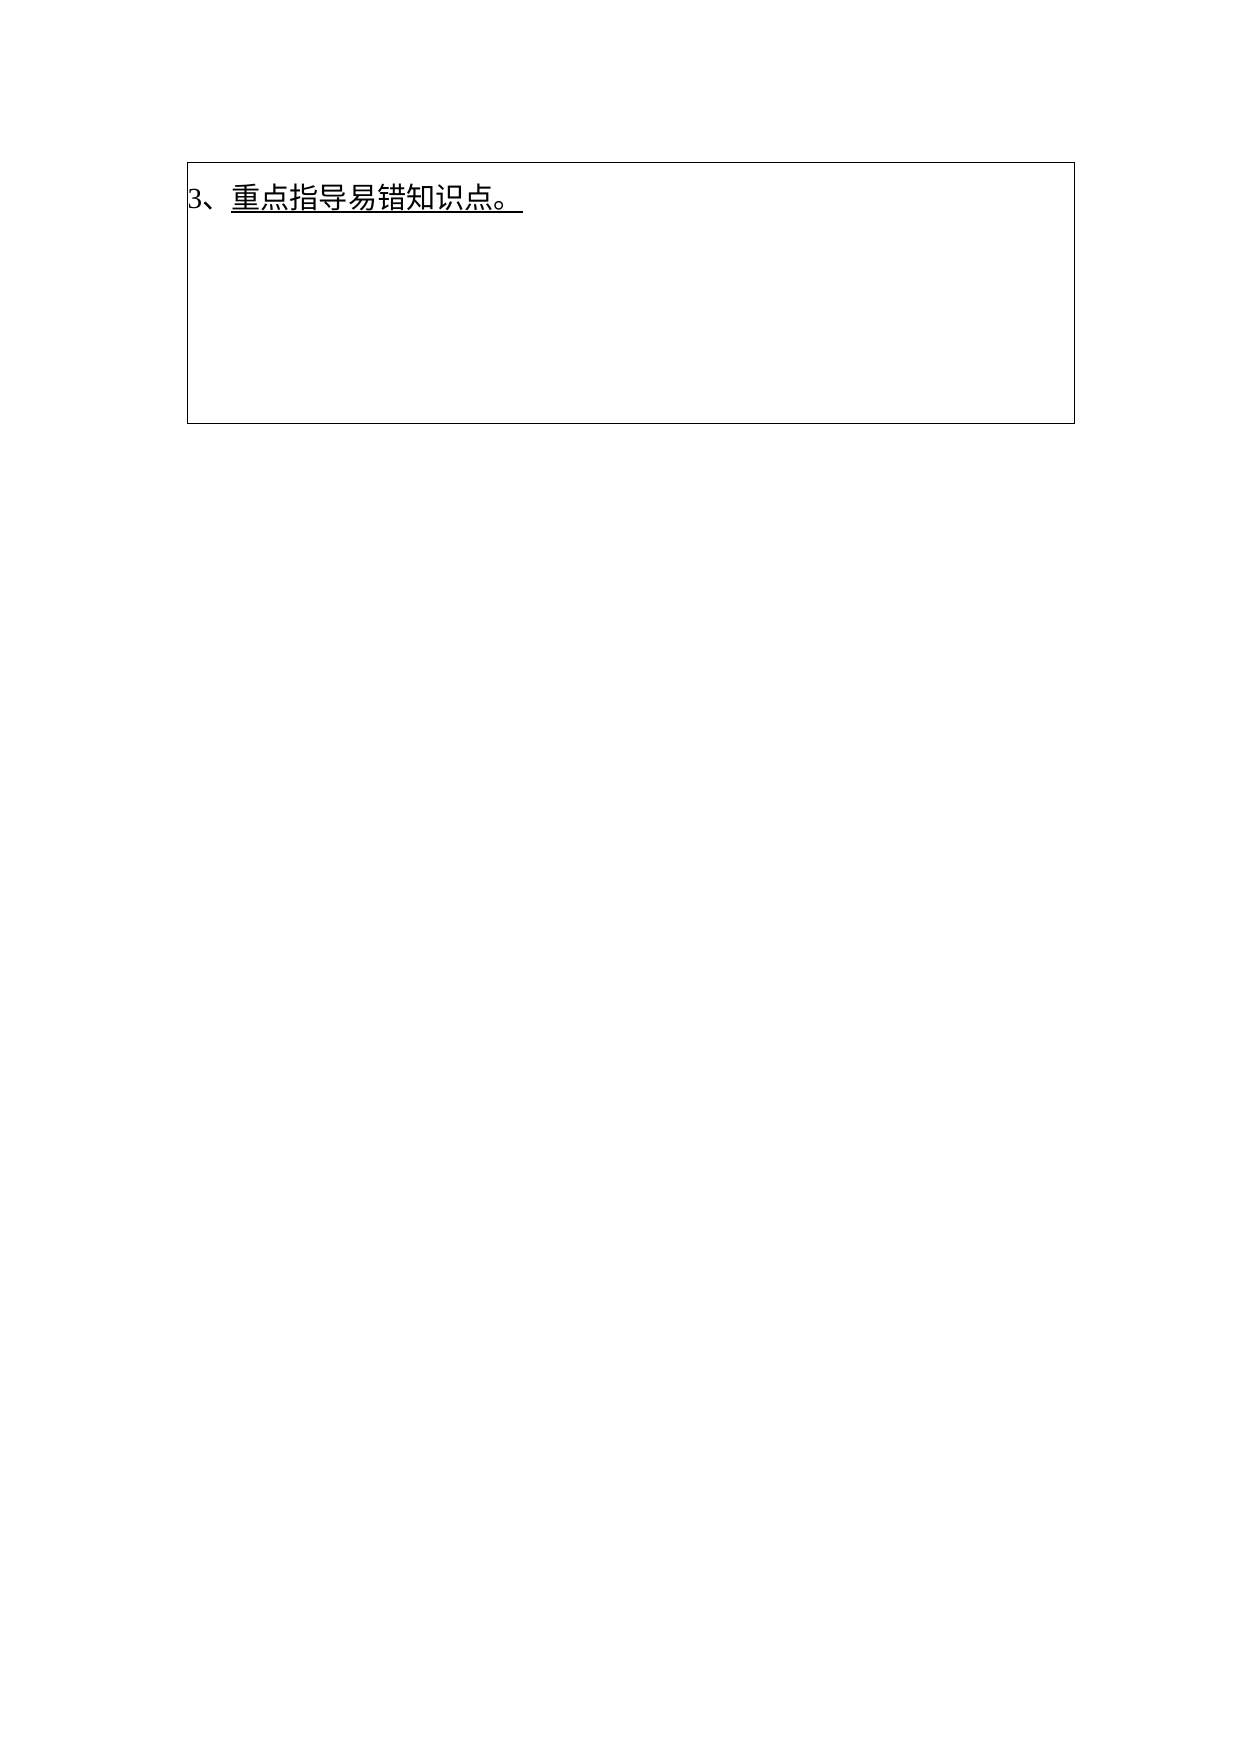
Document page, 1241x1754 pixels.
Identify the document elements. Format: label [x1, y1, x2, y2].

table_cell [188, 163, 1074, 423]
